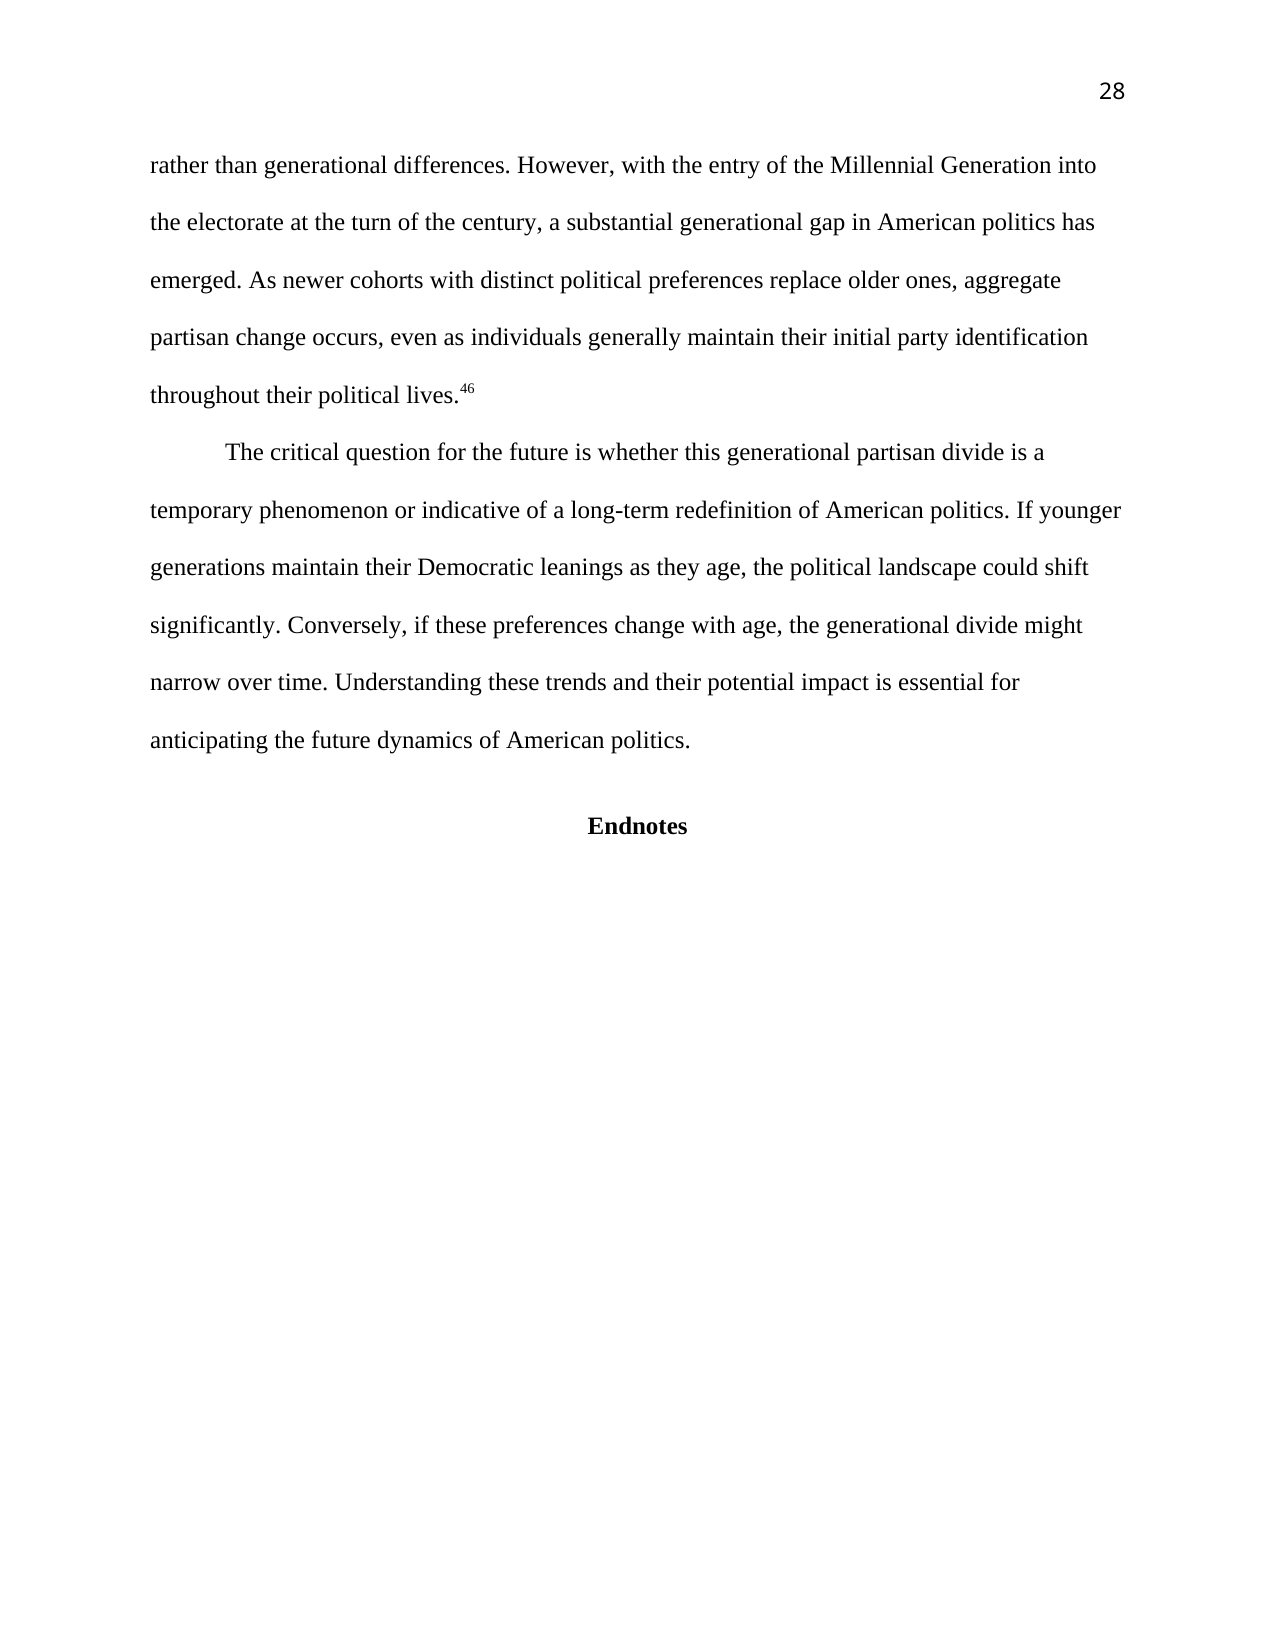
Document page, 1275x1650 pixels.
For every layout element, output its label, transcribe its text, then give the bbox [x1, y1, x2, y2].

text Endnotes [150, 811, 1125, 840]
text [150, 150, 1125, 409]
text The critical question for the future is whether this generational partisan divide is a temporary phenomenon or indicative of a long-term redefinition of American politics. If younger generations maintain their Democratic leanings as they age, the political landscape could shift significantly. Conversely, if these preferences change with age, the generational divide might narrow over time. Understanding these trends and their potential impact is essential for anticipating the future dynamics of American politics. [150, 437, 1125, 754]
